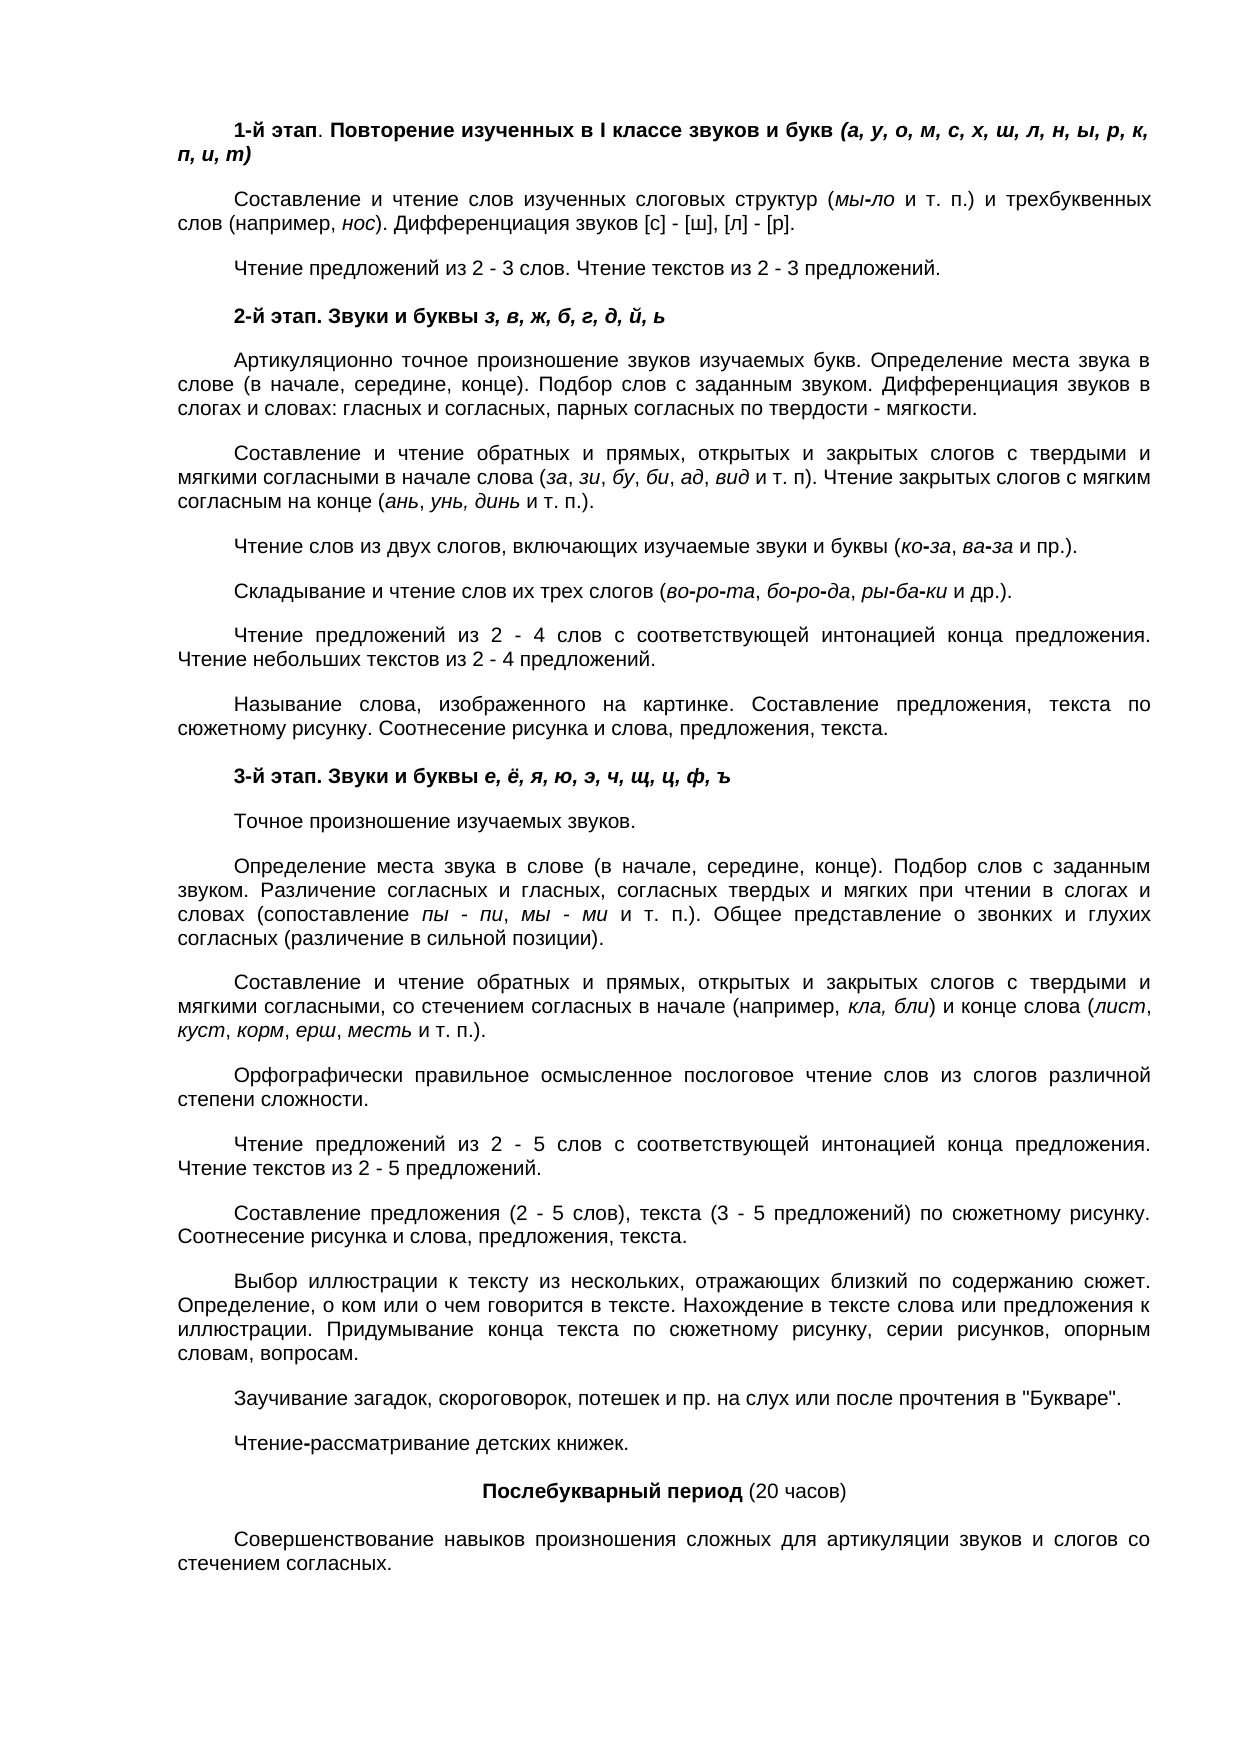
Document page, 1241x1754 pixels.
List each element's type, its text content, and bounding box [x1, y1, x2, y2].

text Составление предложения (2 - 5 слов), текста (3 - 5 предложений) по сюжетному рисунку. Соотнесение рисунка и слова, предложения, текста. [177, 1200, 1152, 1248]
text Орфографически правильное осмысленное послоговое чтение слов из слогов различной степени сложности. [177, 1063, 1152, 1111]
text Чтение предложений из 2 - 5 слов с соответствующей интонацией конца предложения. Чтение текстов из 2 - 5 предложений. [177, 1132, 1152, 1179]
text Составление и чтение слов изученных слоговых структур (мы-ло и т. п.) и трехбуквенных слов (например, нос). Дифференциация звуков [с] - [ш], [л] - [р]. [177, 187, 1152, 235]
text Выбор иллюстрации к тексту из нескольких, отражающих близкий по содержанию сюжет. Определение, о ком или о чем говорится в тексте. Нахождение в тексте слова или предложения к иллюстрации. Придумывание конца текста по сюжетному рисунку, серии рисунков, опорным словам, вопросам. [177, 1269, 1152, 1365]
text Называние слова, изображенного на картинке. Составление предложения, текста по сюжетному рисунку. Соотнесение рисунка и слова, предложения, текста. [177, 692, 1152, 740]
text 3-й этап. Звуки и буквы е, ё, я, ю, э, ч, щ, ц, ф, ъ [177, 764, 1152, 788]
text Артикуляционно точное произношение звуков изучаемых букв. Определение места звука в слове (в начале, середине, конце). Подбор слов с заданным звуком. Дифференциация звуков в слогах и словах: гласных и согласных, парных согласных по твердости - мягкости. [177, 348, 1152, 420]
text Чтение-рассматривание детских книжек. [177, 1431, 1152, 1454]
text 1-й этап. Повторение изученных в I классе звуков и букв (а, у, о, м, с, х, ш, л, н, ы, р, к, п, и, т) [177, 118, 1152, 166]
text Совершенствование навыков произношения сложных для артикуляции звуков и слогов со стечением согласных. [177, 1526, 1152, 1574]
text Чтение предложений из 2 - 4 слов с соответствующей интонацией конца предложения. Чтение небольших текстов из 2 - 4 предложений. [177, 623, 1152, 671]
text Точное произношение изучаемых звуков. [177, 809, 1152, 833]
text Составление и чтение обратных и прямых, открытых и закрытых слогов с твердыми и мягкими согласными в начале слова (за, зи, бу, би, ад, вид и т. п). Чтение закрытых слогов с мягким согласным на конце (ань, унь, динь и т. п.). [177, 441, 1152, 513]
text 2-й этап. Звуки и буквы з, в, ж, б, г, д, й, ь [177, 303, 1152, 327]
text Складывание и чтение слов их трех слогов (во-ро-та, бо-ро-да, ры-ба-ки и др.). [177, 578, 1152, 602]
text Определение места звука в слове (в начале, середине, конце). Подбор слов с заданным звуком. Различение согласных и гласных, согласных твердых и мягких при чтении в слогах и словах (сопоставление пы - пи, мы - ми и т. п.). Общее представление о звонких и глухих согласных (различение в сильной позиции). [177, 853, 1152, 949]
text Заучивание загадок, скороговорок, потешек и пр. на слух или после прочтения в "Букваре". [177, 1386, 1152, 1410]
text Составление и чтение обратных и прямых, открытых и закрытых слогов с твердыми и мягкими согласными, со стечением согласных в начале (например, кла, бли) и конце слова (лист, куст, корм, ерш, месть и т. п.). [177, 970, 1152, 1042]
text Послебукварный период (20 часов) [177, 1478, 1152, 1502]
text Чтение предложений из 2 - 3 слов. Чтение текстов из 2 - 3 предложений. [177, 256, 1152, 279]
text Чтение слов из двух слогов, включающих изучаемые звуки и буквы (ко-за, ва-за и пр.). [177, 534, 1152, 558]
